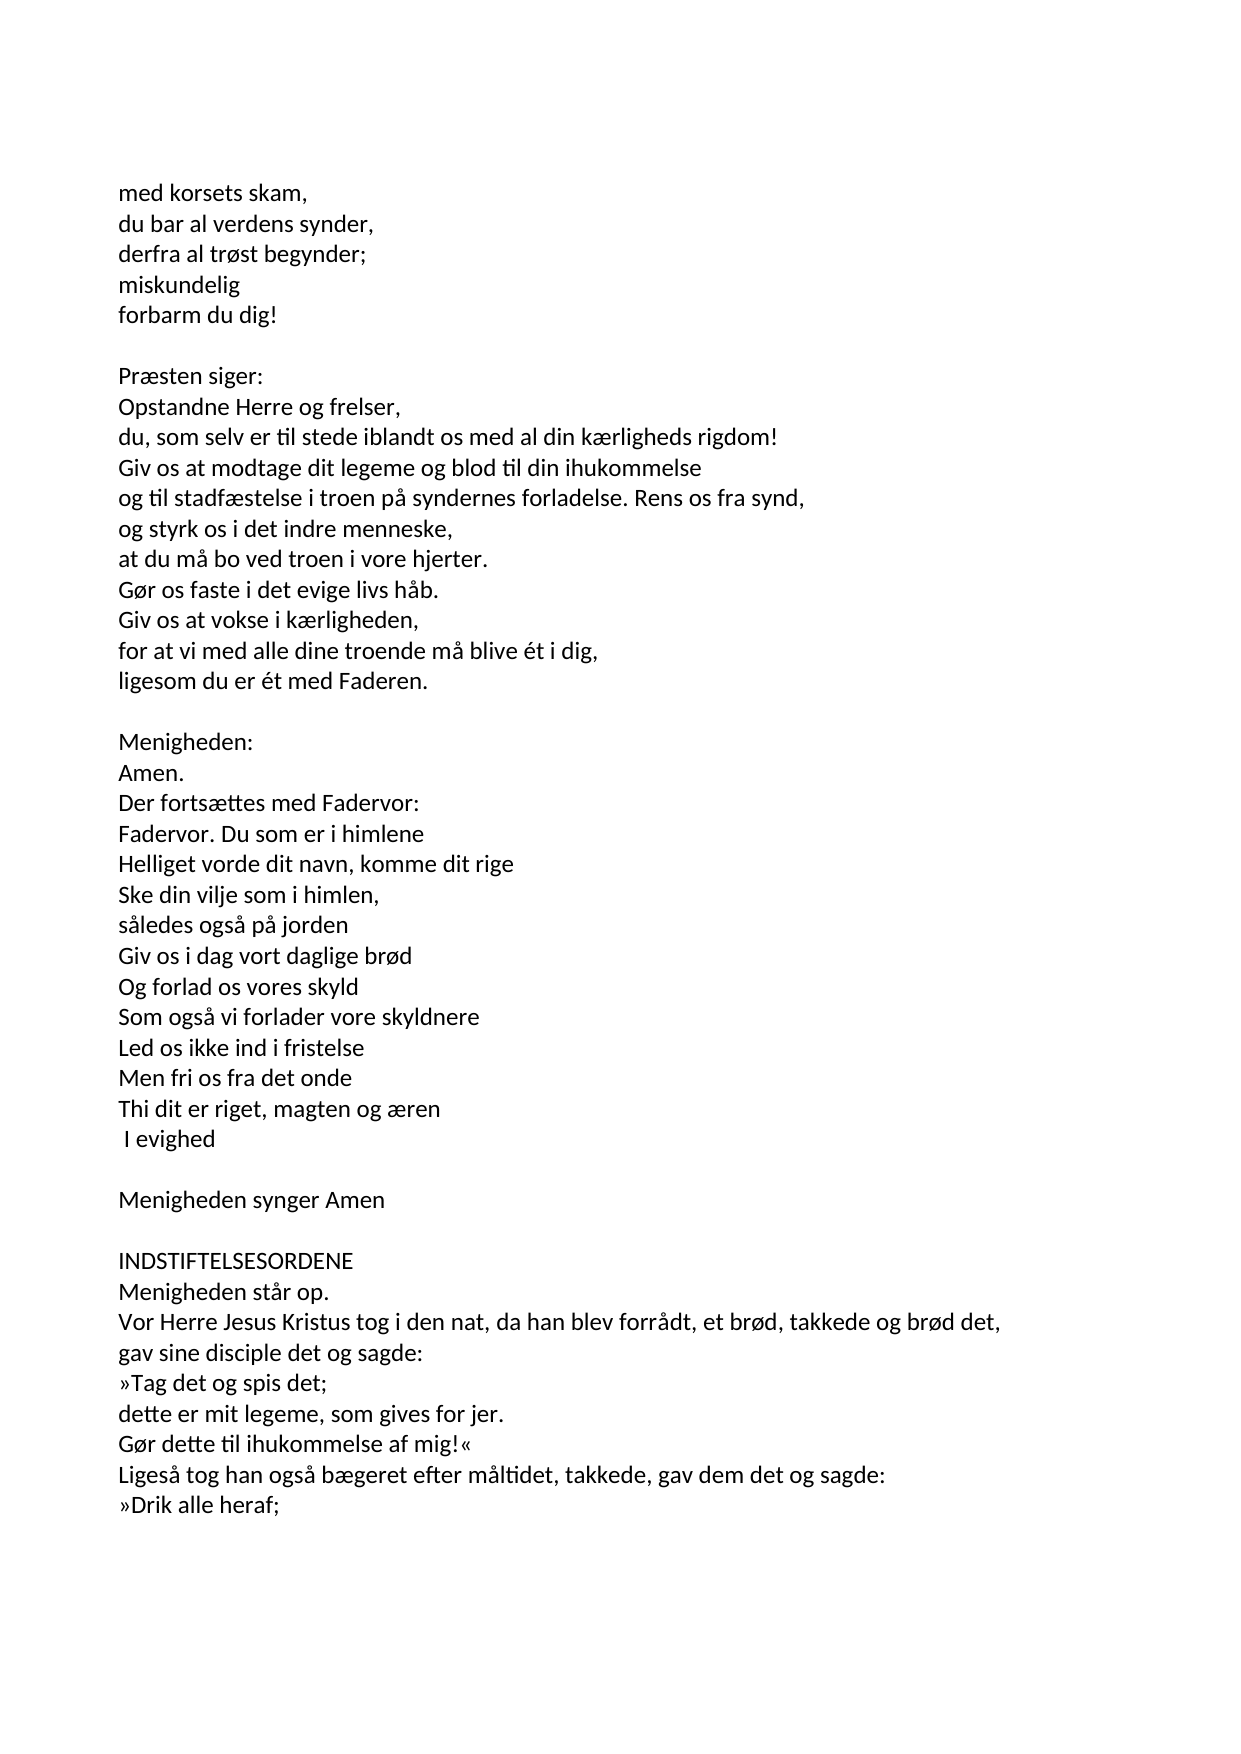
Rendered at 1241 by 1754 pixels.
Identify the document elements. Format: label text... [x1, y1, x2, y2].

text Opstandne Herre og frelser, [118, 391, 1122, 421]
text I evighed [118, 1123, 1122, 1154]
text Præsten siger: [118, 360, 1122, 391]
text Menigheden: [118, 727, 1122, 757]
text Gør dette til ihukommelse af mig!« [118, 1428, 1122, 1459]
text Men fri os fra det onde [118, 1062, 1122, 1093]
text Ske din vilje som i himlen, [118, 879, 1122, 910]
text og til stadfæstelse i troen på syndernes forladelse. Rens os fra synd, [118, 482, 1122, 513]
text du, som selv er til stede iblandt os med al din kærligheds rigdom! [118, 421, 1122, 452]
text for at vi med alle dine troende må blive ét i dig, [118, 635, 1122, 666]
text og styrk os i det indre menneske, [118, 513, 1122, 543]
text Gør os faste i det evige livs håb. [118, 574, 1122, 604]
text Led os ikke ind i fristelse [118, 1032, 1122, 1062]
text gav sine disciple det og sagde: [118, 1337, 1122, 1367]
text dette er mit legeme, som gives for jer. [118, 1398, 1122, 1428]
text Vor Herre Jesus Kristus tog i den nat, da han blev forrådt, et brød, takkede og brød det, [118, 1306, 1122, 1337]
text Menigheden står op. [118, 1276, 1122, 1306]
text Menigheden synger Amen [118, 1184, 1122, 1215]
text derfra al trøst begynder; [118, 238, 1122, 269]
text Amen. [118, 757, 1122, 788]
text således også på jorden [118, 910, 1122, 940]
text Og forlad os vores skyld [118, 971, 1122, 1001]
text forbarm du dig! [118, 299, 1122, 330]
text INDSTIFTELSESORDENE [118, 1245, 1122, 1276]
text Giv os at vokse i kærligheden, [118, 604, 1122, 635]
text Giv os i dag vort daglige brød [118, 940, 1122, 971]
text Ligeså tog han også bægeret efter måltidet, takkede, gav dem det og sagde: [118, 1459, 1122, 1489]
text ligesom du er ét med Faderen. [118, 666, 1122, 696]
text Som også vi forlader vore skyldnere [118, 1001, 1122, 1032]
text at du må bo ved troen i vore hjerter. [118, 543, 1122, 574]
text Helliget vorde dit navn, komme dit rige [118, 849, 1122, 879]
text Thi dit er riget, magten og æren [118, 1093, 1122, 1123]
text Giv os at modtage dit legeme og blod til din ihukommelse [118, 452, 1122, 482]
text »Tag det og spis det; [118, 1367, 1122, 1398]
text Fadervor. Du som er i himlene [118, 818, 1122, 849]
text miskundelig [118, 269, 1122, 299]
text »Drik alle heraf; [118, 1489, 1122, 1520]
text Der fortsættes med Fadervor: [118, 788, 1122, 818]
text med korsets skam, [118, 177, 1122, 208]
text du bar al verdens synder, [118, 208, 1122, 238]
